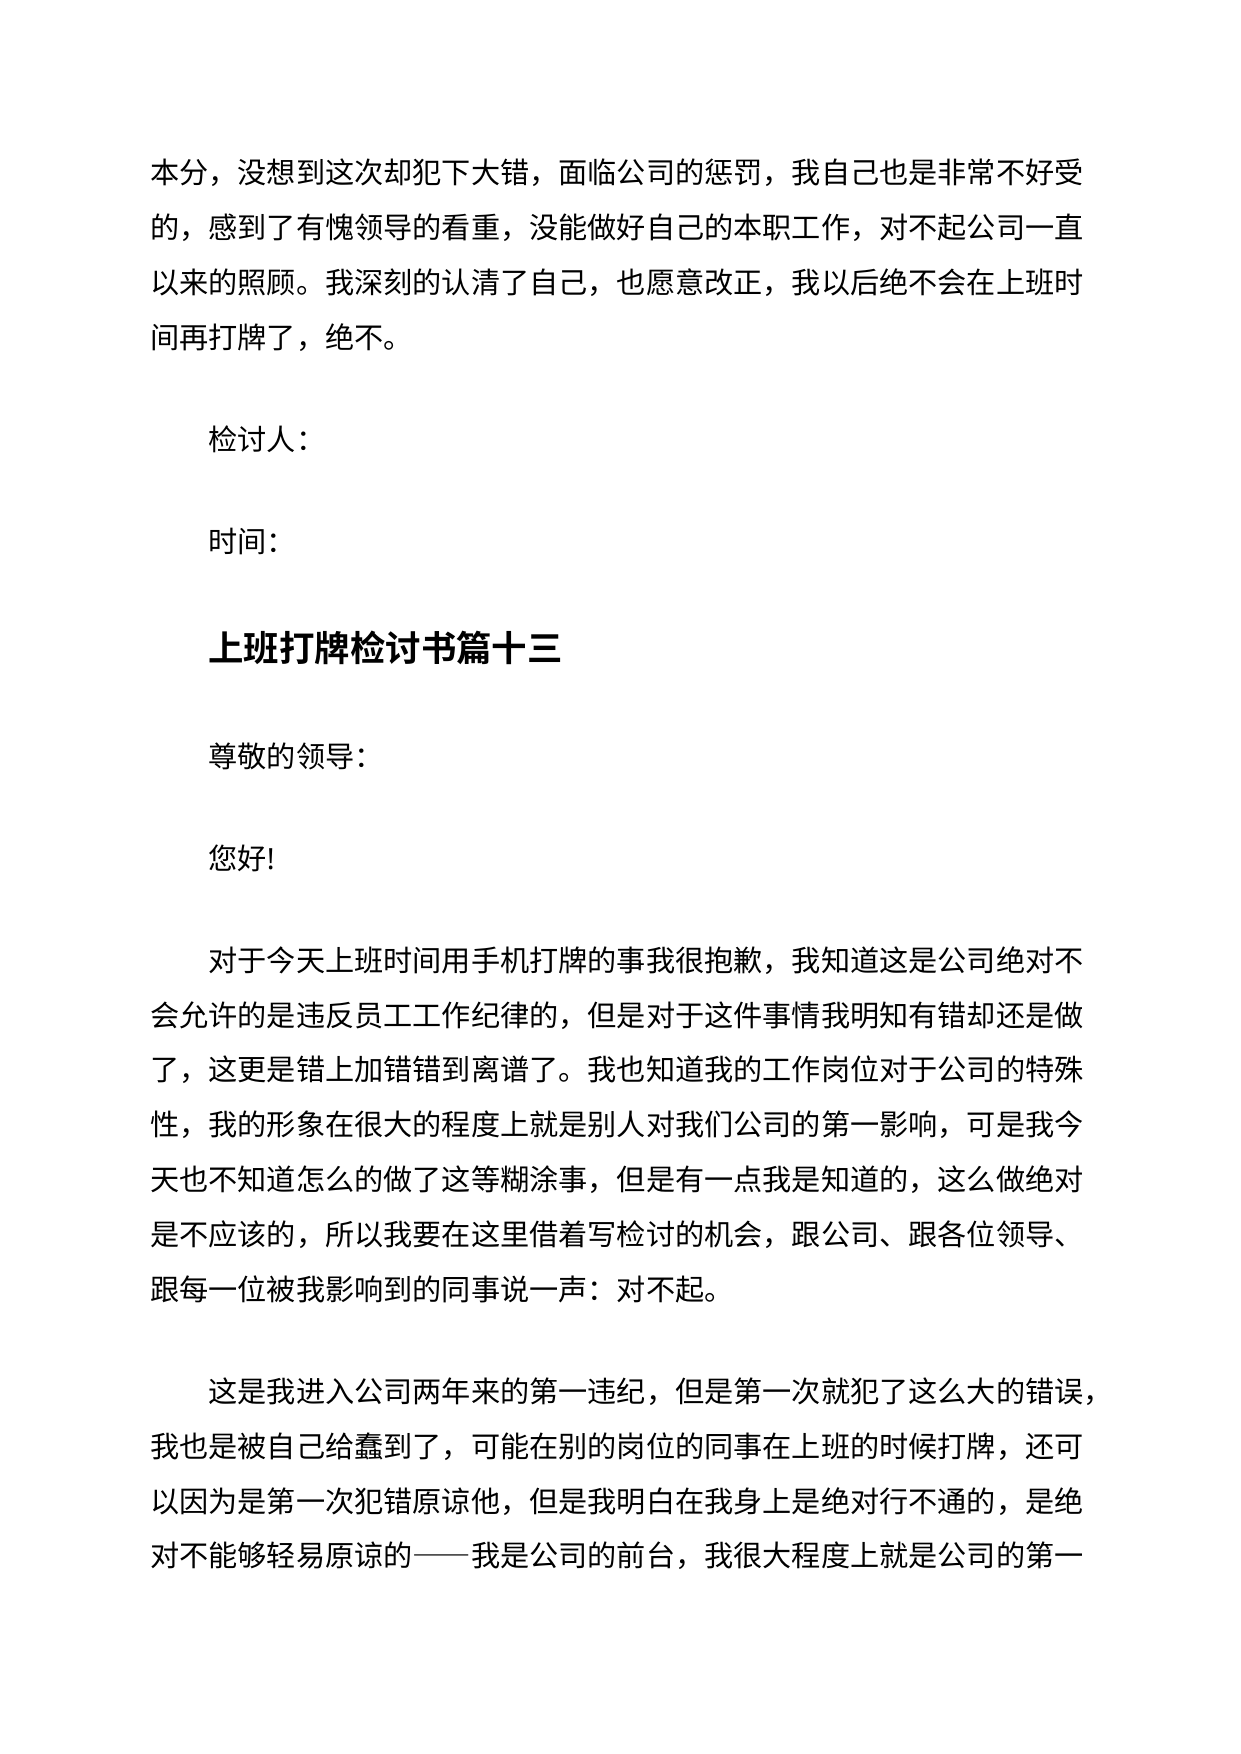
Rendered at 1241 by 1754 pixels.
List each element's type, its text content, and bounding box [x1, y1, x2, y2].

text 时间： [150, 518, 1090, 561]
text 上班打牌检讨书篇十三 [150, 620, 1090, 671]
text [150, 150, 1090, 357]
text 检讨人： [150, 416, 1090, 459]
text 对于今天上班时间用手机打牌的事我很抱歉，我知道这是公司绝对不会允许的是违反员工工作纪律的，但是对于这件事情我明知有错却还是做了，这更是错上加错错到离谱了。我也知道我的工作岗位对于公司的特殊性，我的形象在很大的程度上就是别人对我们公司的第一影响，可是我今天也不知道怎么的做了这等糊涂事，但是有一点我是知道的，这么做绝对是不应该的，所以我要在这里借着写检讨的机会，跟公司、跟各位领导、跟每一位被我影响到的同事说一声：对不起。 [150, 937, 1090, 1309]
text 尊敬的领导： [150, 733, 1090, 776]
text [150, 1368, 1090, 1575]
text 您好! [150, 835, 1090, 878]
